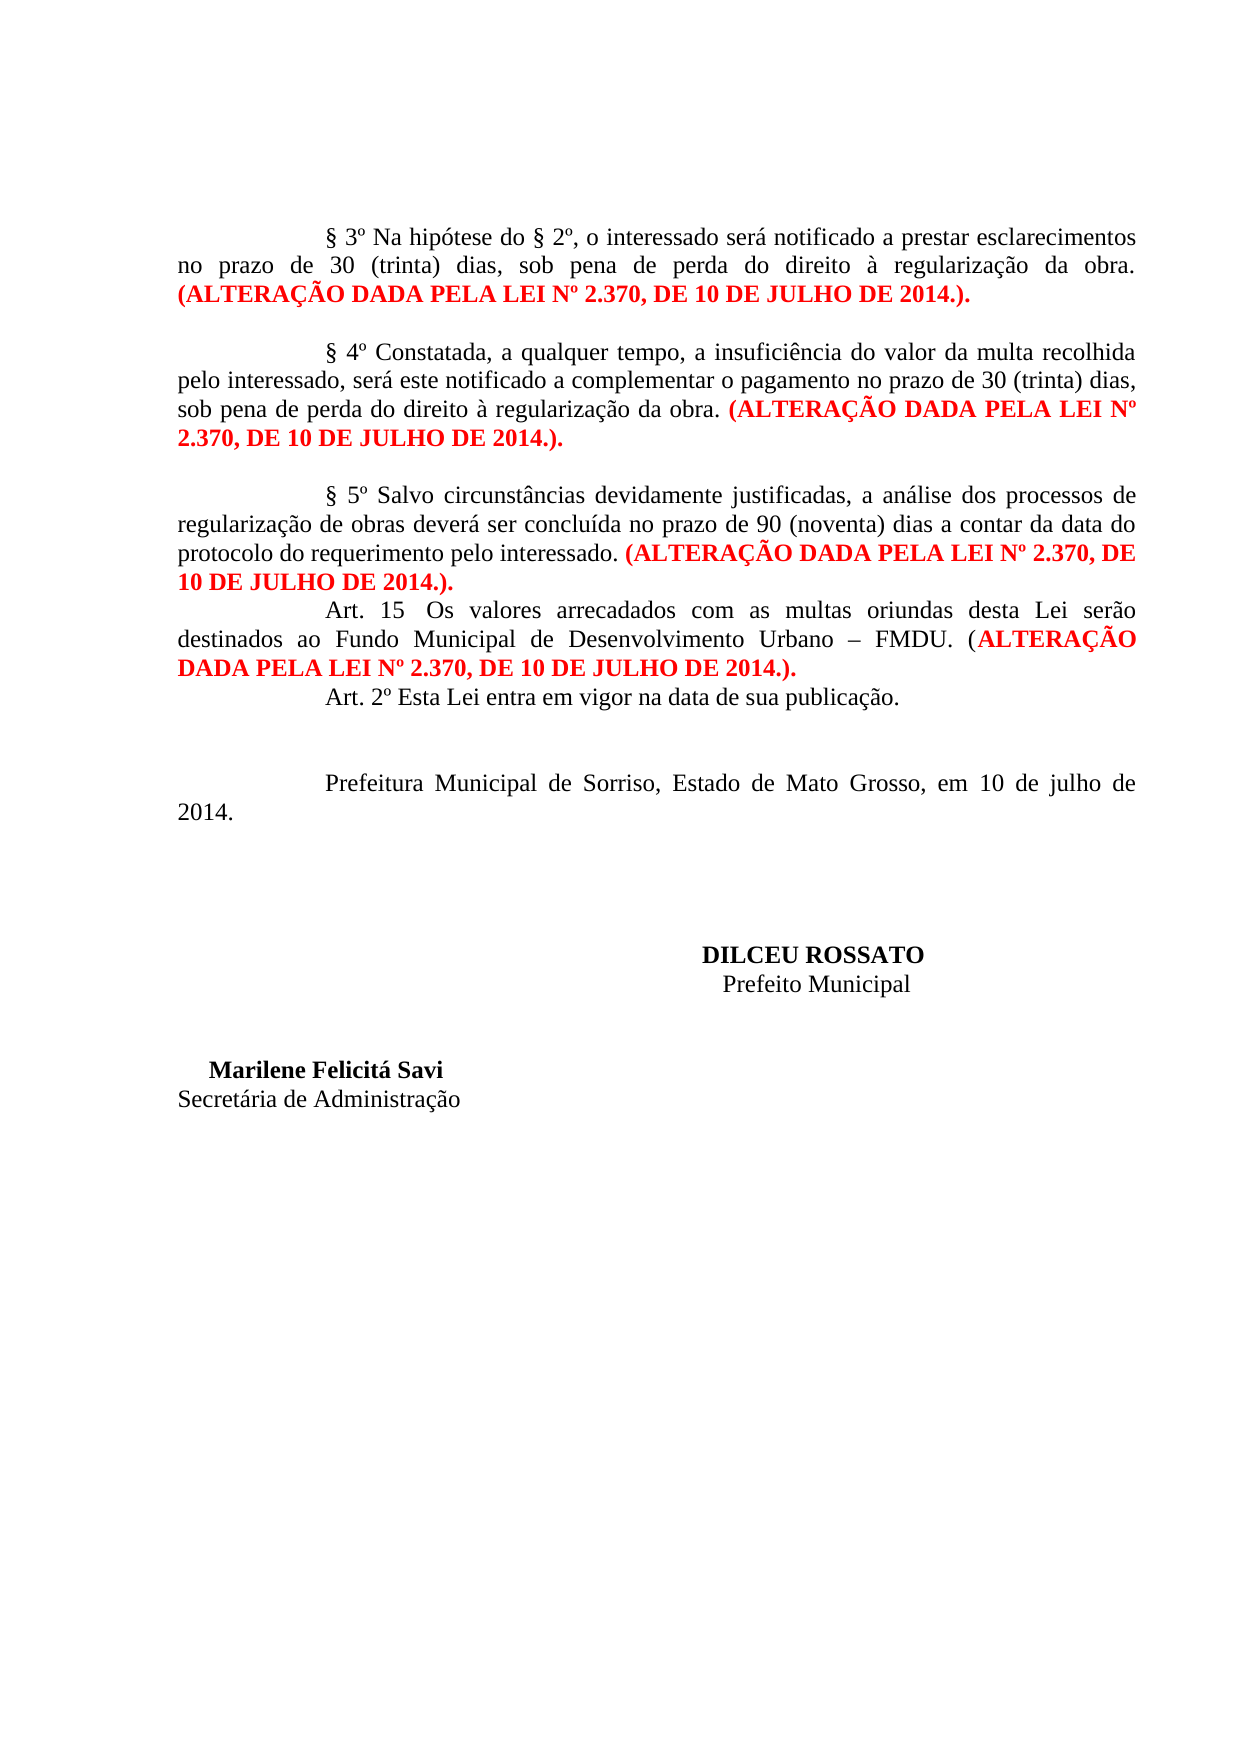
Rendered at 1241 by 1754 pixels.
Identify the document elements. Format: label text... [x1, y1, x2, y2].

text Prefeito Municipal [177, 969, 1137, 998]
text DILCEU ROSSATO [177, 940, 1137, 969]
text § 4º Constatada, a qualquer tempo, a insuficiência do valor da multa recolhida pelo interessado, será este notificado a complementar o pagamento no prazo de 30 (trinta) dias, sob pena de perda do direito à regularização da obra. (ALTERAÇÃO DADA PELA LEI Nº 2.370, DE 10 DE JULHO DE 2014.). [177, 337, 1137, 452]
text Art. 15 Os valores arrecadados com as multas oriundas desta Lei serão destinados ao Fundo Municipal de Desenvolvimento Urbano – FMDU. (ALTERAÇÃO DADA PELA LEI Nº 2.370, DE 10 DE JULHO DE 2014.). [177, 595, 1137, 682]
text Secretária de Administração [177, 1084, 1137, 1113]
text § 5º Salvo circunstâncias devidamente justificadas, a análise dos processos de regularização de obras deverá ser concluída no prazo de 90 (noventa) dias a contar da data do protocolo do requerimento pelo interessado. (ALTERAÇÃO DADA PELA LEI Nº 2.370, DE 10 DE JULHO DE 2014.). [177, 480, 1137, 595]
text Art. 2º Esta Lei entra em vigor na data de sua publicação. [177, 682, 1137, 710]
text Prefeitura Municipal de Sorriso, Estado de Mato Grosso, em 10 de julho de 2014. [177, 768, 1137, 825]
text § 3º Na hipótese do § 2º, o interessado será notificado a prestar esclarecimentos no prazo de 30 (trinta) dias, sob pena de perda do direito à regularização da obra. (ALTERAÇÃO DADA PELA LEI Nº 2.370, DE 10 DE JULHO DE 2014.). [177, 222, 1137, 308]
text Marilene Felicitá Savi [177, 1055, 1137, 1084]
